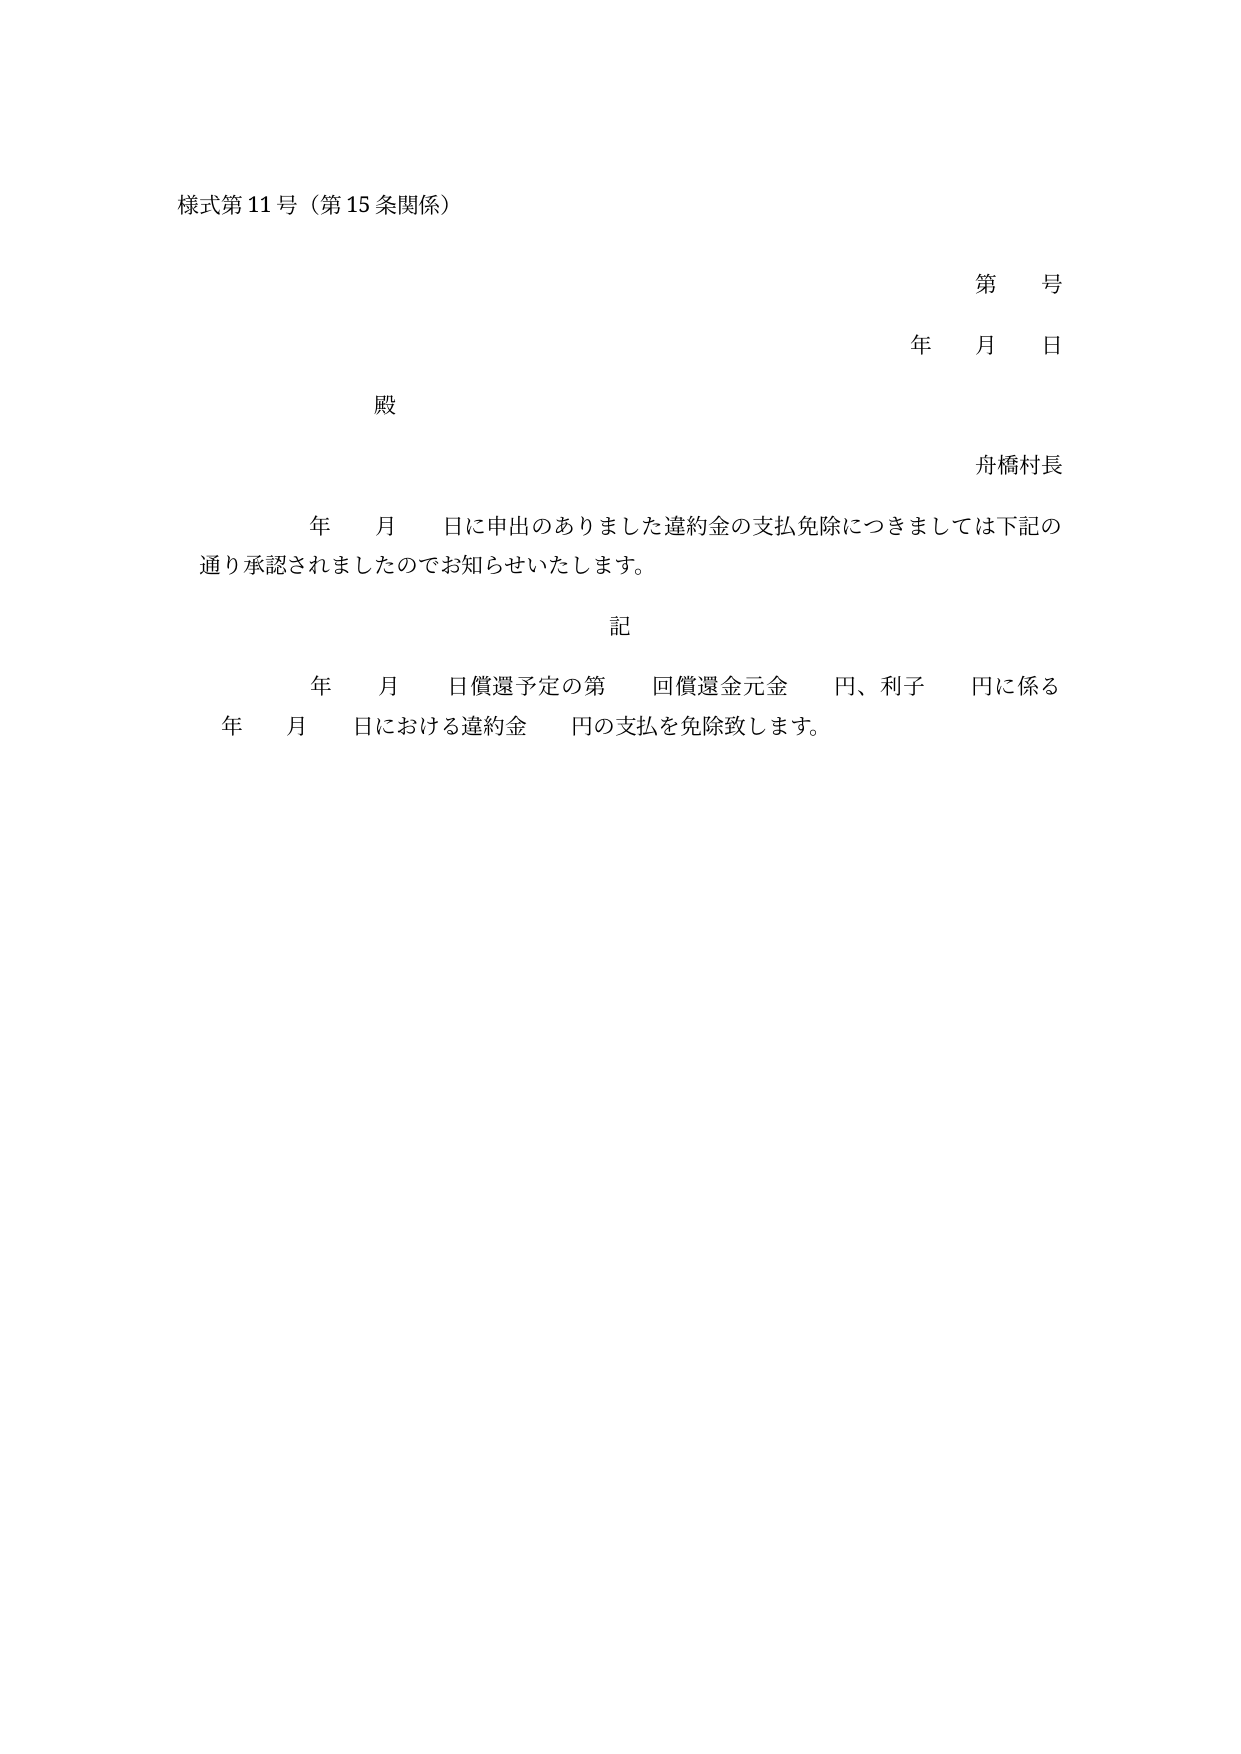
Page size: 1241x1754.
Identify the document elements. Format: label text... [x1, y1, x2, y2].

text 年 月 日償還予定の第 回償還金元金 円、利子 円に係る 年 月 日における違約金 円の支払を免除致します。 [221, 666, 1063, 745]
text 年 月 日に申出のありました違約金の支払免除につきましては下記の通り承認されましたのでお知らせいたします。 [199, 505, 1063, 584]
text 記 [177, 605, 1063, 645]
text 第 号 [221, 263, 1063, 303]
text 殿 [374, 384, 1063, 424]
text 様式第11号（第15条関係） [177, 184, 1063, 224]
text 舟橋村長 [177, 445, 1063, 484]
text 年 月 日 [265, 324, 1063, 363]
